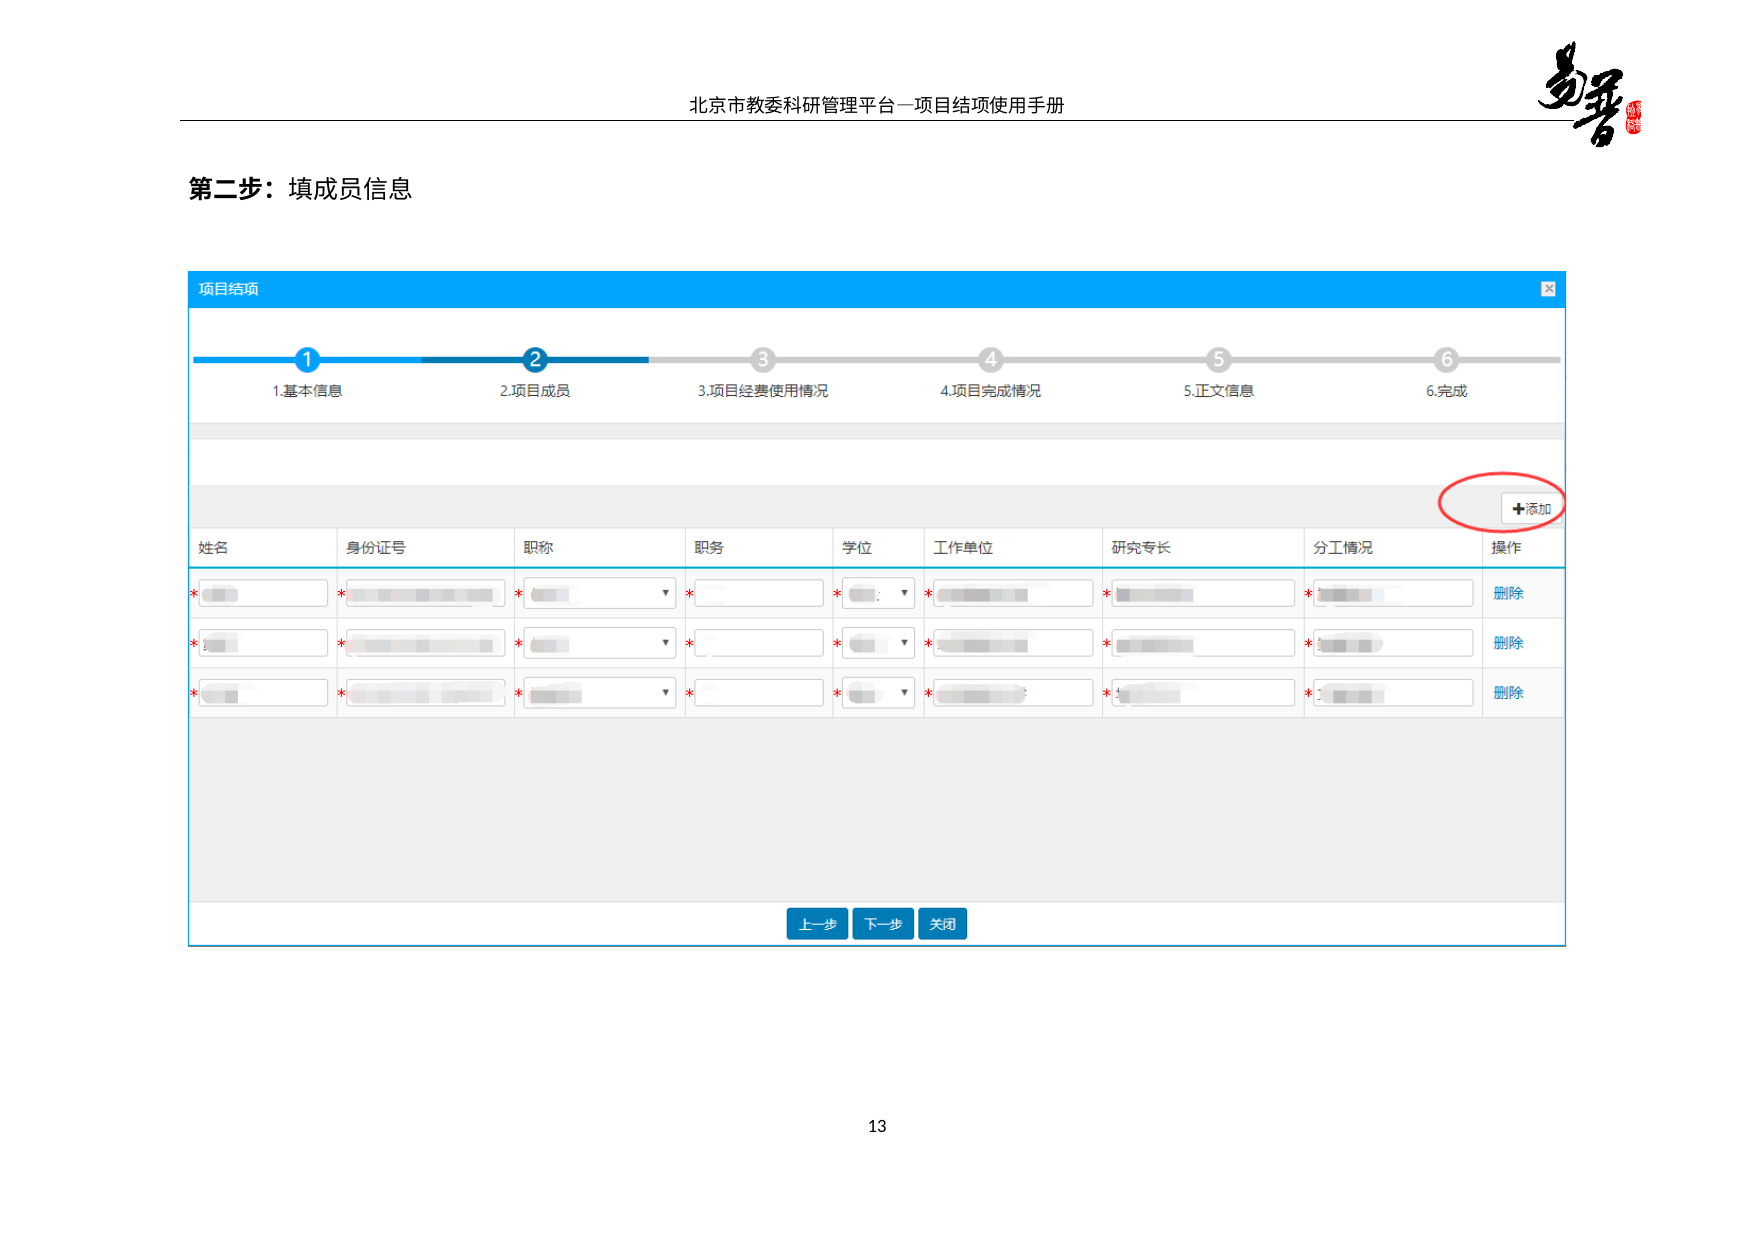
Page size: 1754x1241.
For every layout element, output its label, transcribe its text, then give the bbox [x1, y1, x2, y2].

picture [1538, 41, 1641, 148]
subtitle 第二步：填成员信息 [188, 155, 1566, 221]
picture [187, 271, 1567, 947]
